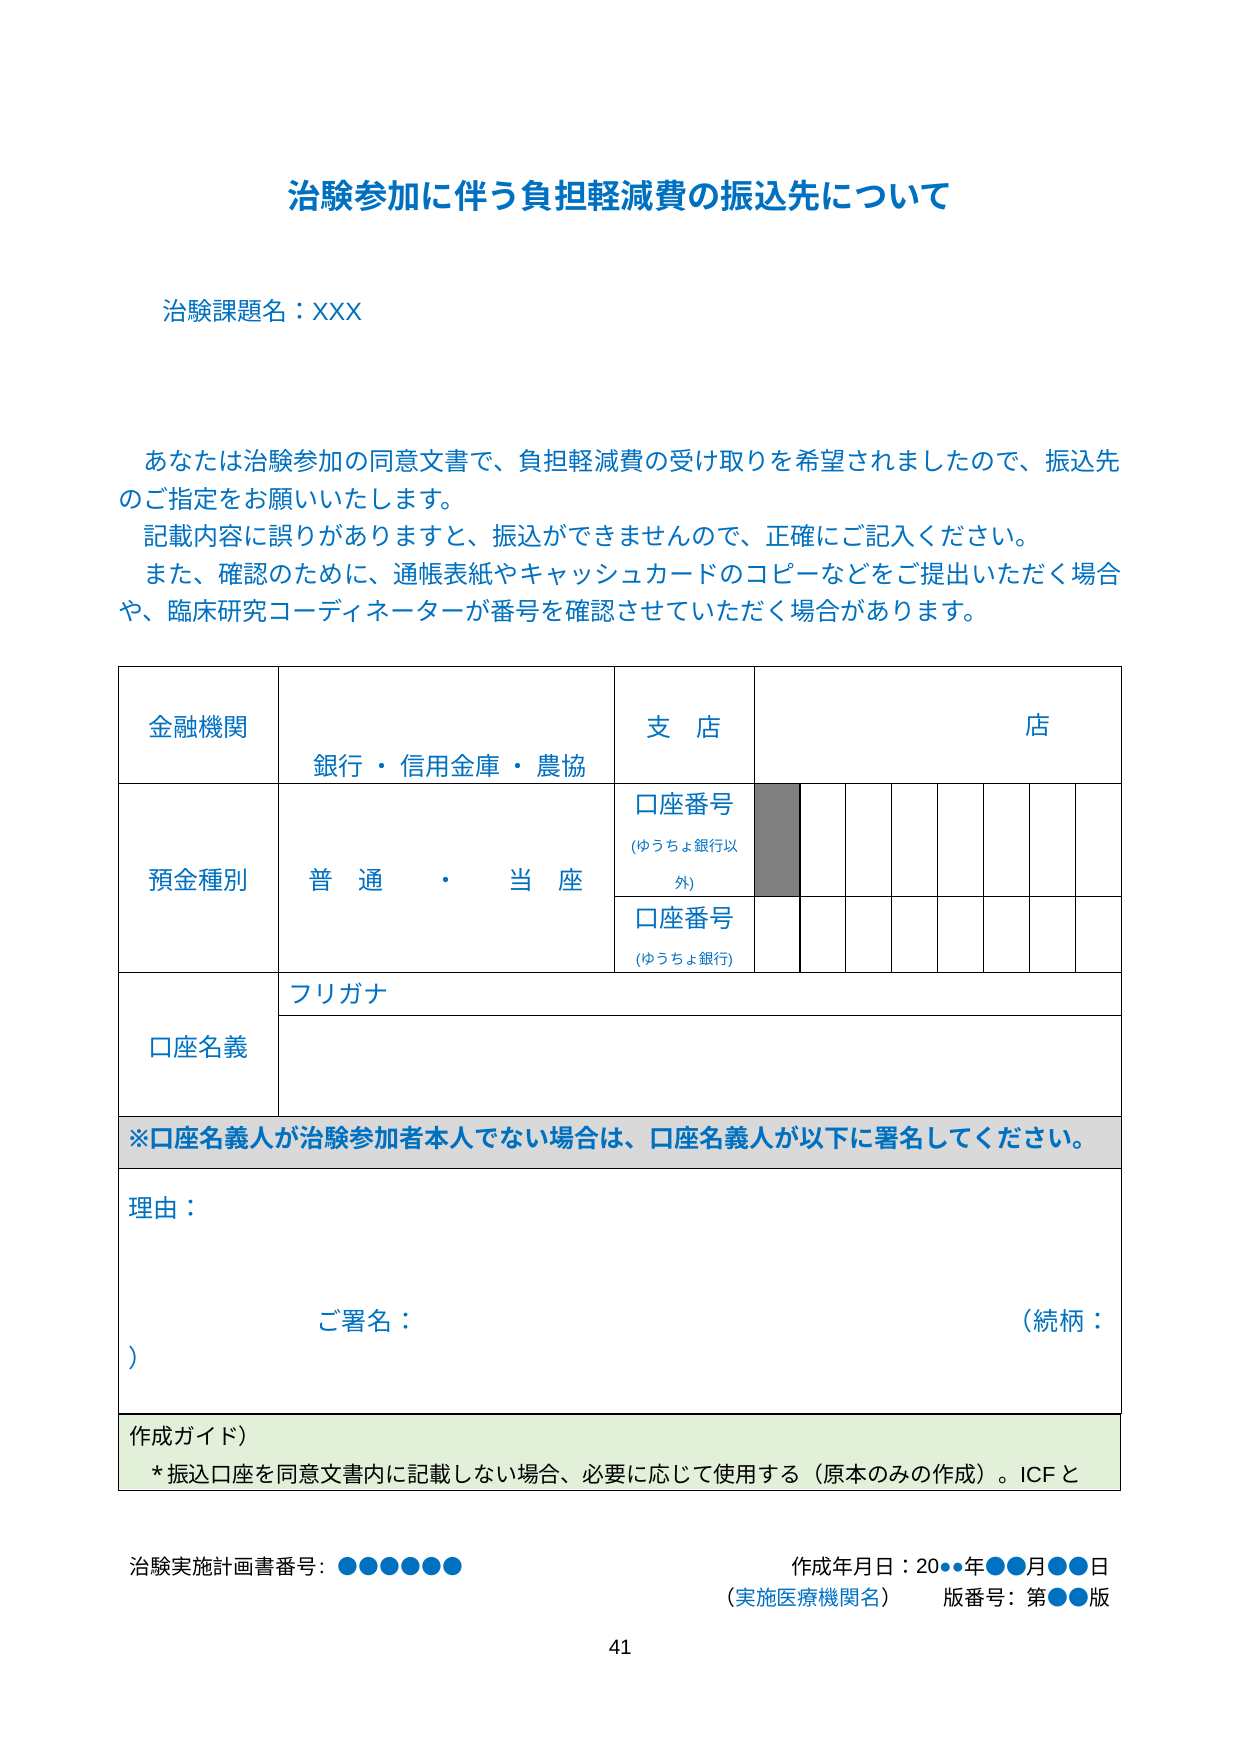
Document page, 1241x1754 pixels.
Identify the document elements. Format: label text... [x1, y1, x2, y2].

table_cell 口座番号 (ゆうちょ銀行) [615, 897, 754, 972]
table_header 店 [755, 667, 1121, 783]
table_cell ※口座名義人が治験参加者本人でない場合は、口座名義人が以下に署名してください。 [119, 1117, 1121, 1168]
table_cell [1076, 784, 1121, 896]
table_cell [938, 897, 983, 972]
table_cell [801, 784, 845, 896]
table_cell [938, 784, 983, 896]
text 治験参加に伴う負担軽減費の振込先について [118, 178, 1122, 216]
table_header 支 店 [615, 667, 754, 783]
table_cell 理由： ご署名： （続柄： ） [119, 1169, 1121, 1412]
table_cell 普 通 ・ 当 座 [279, 784, 614, 972]
table_header 銀行 ・ 信用金庫 ・ 農協 [279, 667, 614, 783]
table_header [119, 1415, 1120, 1489]
table_cell [279, 1016, 1121, 1116]
text 治験課題名：XXX [162, 291, 1034, 328]
table_cell [1030, 784, 1075, 896]
table_cell [846, 784, 891, 896]
table_cell [892, 897, 937, 972]
table_cell 口座名義 [119, 973, 278, 1116]
table_cell 預金種別 [119, 784, 278, 972]
table_cell [984, 897, 1029, 972]
table_cell [755, 897, 799, 972]
text 記載内容に誤りがありますと、振込ができませんので、正確にご記入ください。 [118, 516, 1122, 553]
text また、確認のために、通帳表紙やキャッシュカードのコピーなどをご提出いただく場合や、臨床研究コーディネーターが番号を確認させていただく場合があります。 [118, 553, 1122, 628]
table_cell フリガナ [279, 973, 1121, 1015]
table_cell [892, 784, 937, 896]
table_cell [801, 897, 845, 972]
table_cell [984, 784, 1029, 896]
table_header 金融機関 [119, 667, 278, 783]
table_cell [755, 784, 799, 896]
table_cell 口座番号 (ゆうちょ銀行以外) [615, 784, 754, 896]
text あなたは治験参加の同意文書で、負担軽減費の受け取りを希望されましたので、振込先のご指定をお願いいたします。 [118, 441, 1122, 516]
table_cell [1076, 897, 1121, 972]
table_cell [846, 897, 891, 972]
table_cell [1030, 897, 1075, 972]
